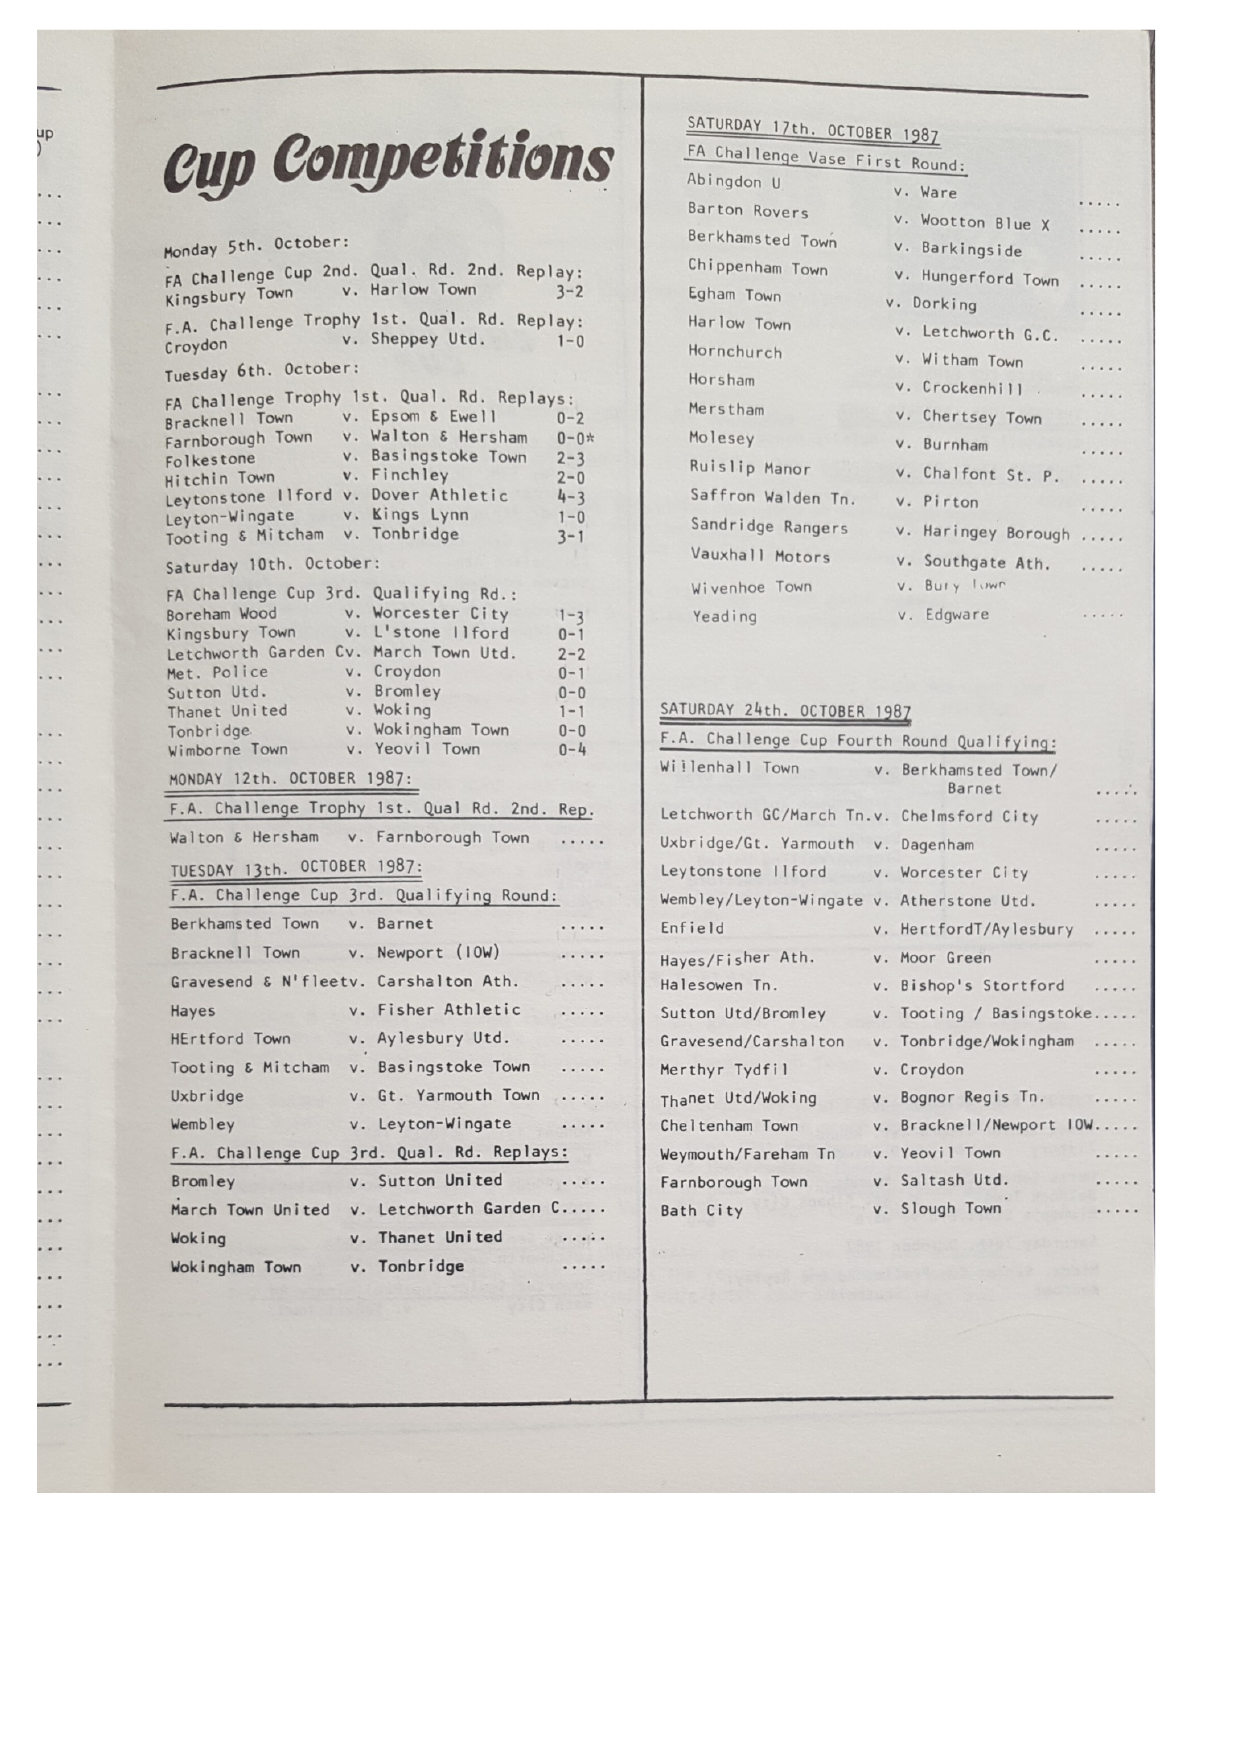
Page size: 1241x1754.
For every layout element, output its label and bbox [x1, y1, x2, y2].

picture [38, 32, 1156, 1493]
